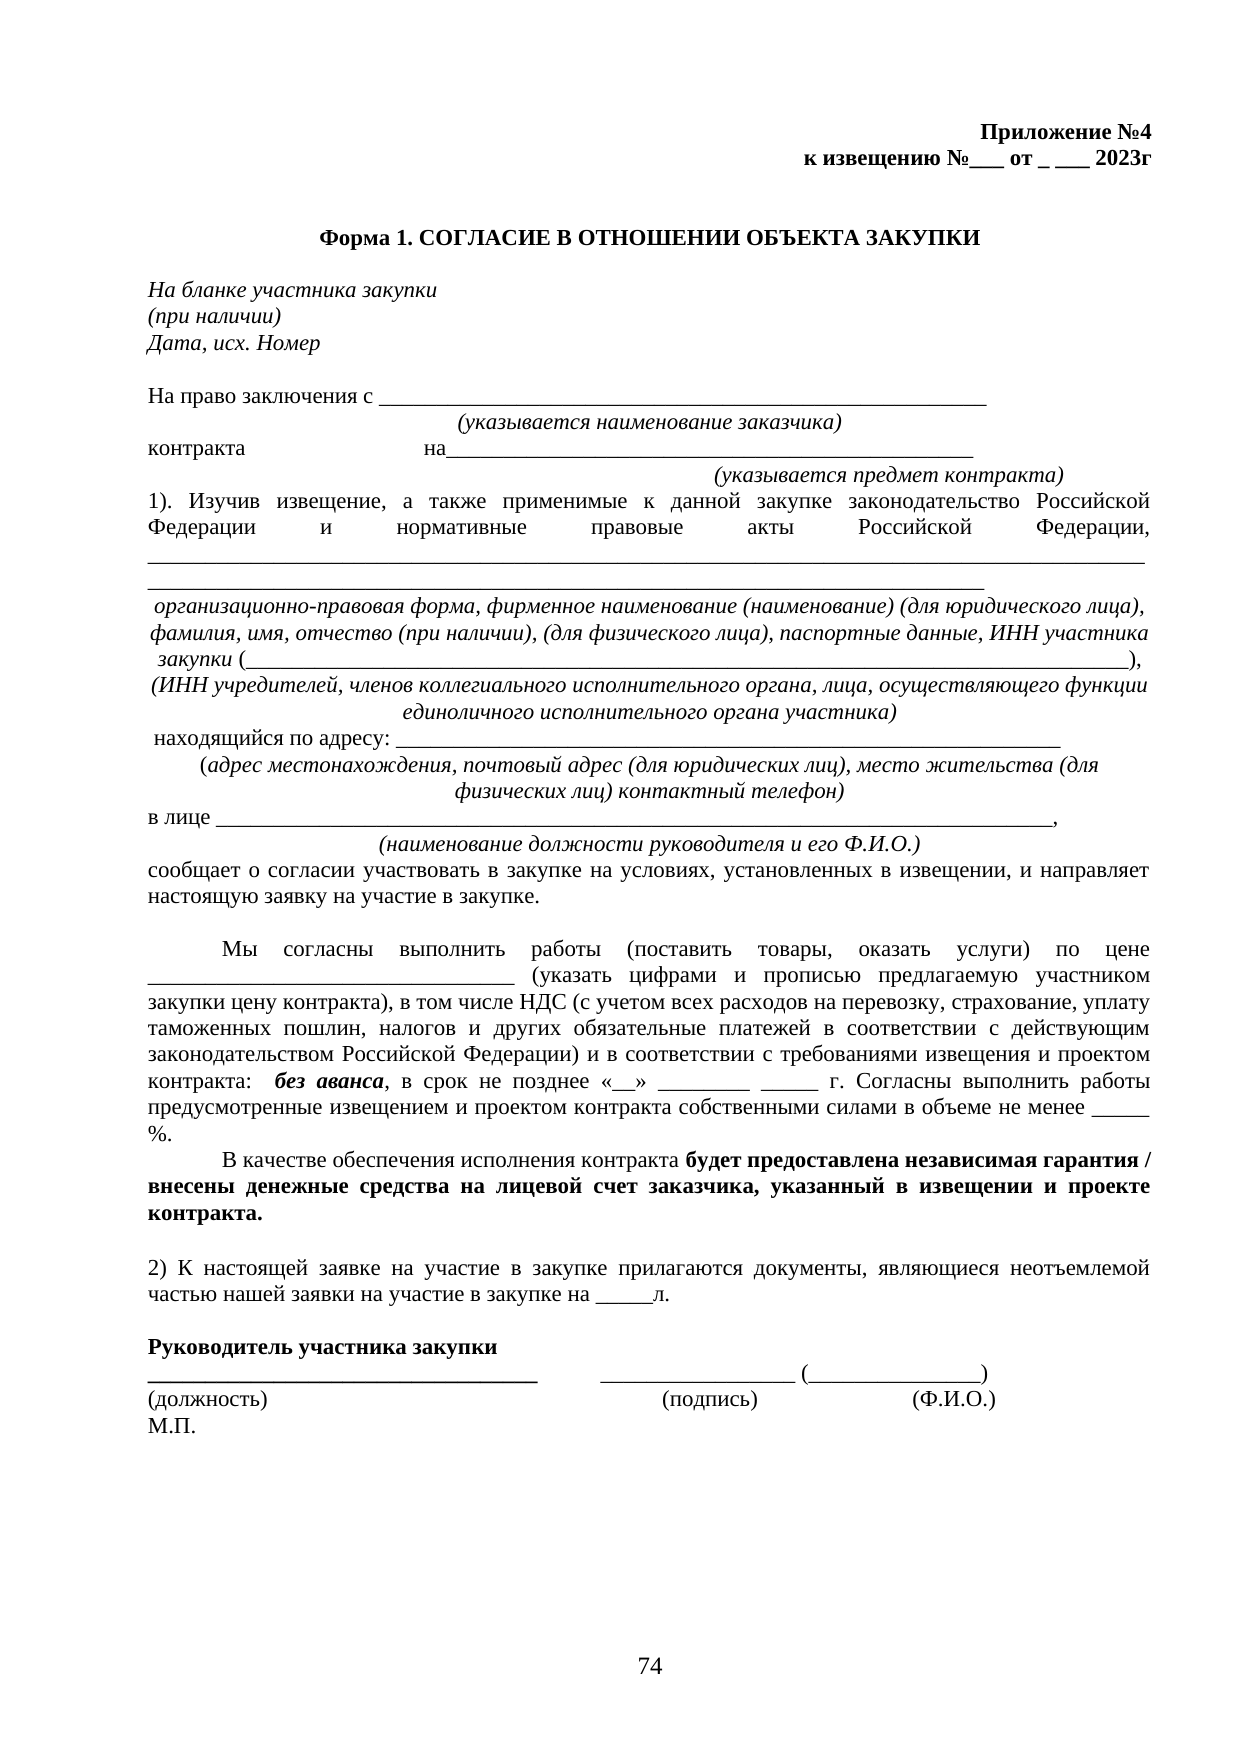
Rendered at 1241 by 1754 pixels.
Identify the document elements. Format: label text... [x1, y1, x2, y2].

text М.П. [148, 1412, 1152, 1438]
text В качестве обеспечения исполнения контракта будет предоставлена независимая гарантия / внесены денежные средства на лицевой счет заказчика, указанный в извещении и проекте контракта. [148, 1146, 1152, 1225]
text (адрес местонахождения, почтовый адрес (для юридических лиц), место жительства (для физических лиц) контактный телефон) [148, 751, 1152, 803]
text в лице _________________________________________________________________________, [148, 803, 1152, 830]
text (указывается наименование заказчика) [148, 408, 1152, 434]
text Руководитель участника закупки [148, 1333, 1152, 1359]
text На право заключения с _____________________________________________________ [148, 382, 1152, 408]
text к извещению №___ от _ ___ 2023г [185, 144, 1152, 171]
text находящийся по адресу: __________________________________________________________ [148, 724, 1152, 751]
text сообщает о согласии участвовать в закупке на условиях, установленных в извещении, и направляет настоящую заявку на участие в закупке. [148, 856, 1152, 909]
text __________________________________ _________________ (_______________) [148, 1359, 1152, 1386]
text контракта на______________________________________________ (указывается предмет контракта) [148, 434, 1152, 487]
text На бланке участника закупки [148, 276, 1152, 303]
text Приложение №4 [185, 118, 1152, 144]
text 2) К настоящей заявке на участие в закупке прилагаются документы, являющиеся неотъемлемой частью нашей заявки на участие в закупке на _____л. [148, 1254, 1152, 1306]
text Форма 1. СОГЛАСИЕ В ОТНОШЕНИИ ОБЪЕКТА ЗАКУПКИ [148, 223, 1152, 250]
text (должность) (подпись) (Ф.И.О.) [148, 1386, 1152, 1412]
text (при наличии) [148, 303, 1152, 329]
text организационно-правовая форма, фирменное наименование (наименование) (для юридического лица), фамилия, имя, отчество (при наличии), (для физического лица), паспортные данные, ИНН участника закупки (_____________________________________________________________________________), (ИНН учредителей, членов коллегиального исполнительного органа, лица, осуществляющего функции единоличного исполнительного органа участника) [148, 592, 1152, 724]
text Мы согласны выполнить работы (поставить товары, оказать услуги) по цене ________________________________ (указать цифрами и прописью предлагаемую участником закупки цену контракта), в том числе НДС (с учетом всех расходов на перевозку, страхование, уплату таможенных пошлин, налогов и других обязательные платежей в соответствии с действующим законодательством Российской Федерации) и в соответствии с требованиями извещения и проектом контракта: без аванса, в срок не позднее «__» ________ _____ г. Согласны выполнить работы предусмотренные извещением и проектом контракта собственными силами в объеме не менее _____ %. [148, 935, 1152, 1146]
text (наименование должности руководителя и его Ф.И.О.) [148, 830, 1152, 856]
text Дата, исх. Номер [148, 329, 1152, 355]
text 1). Изучив извещение, а также применимые к данной закупке законодательство Российской Федерации и нормативные правовые акты Российской Федерации, ________________________________________________________________________________________________________________________________________________________________ [148, 487, 1152, 592]
